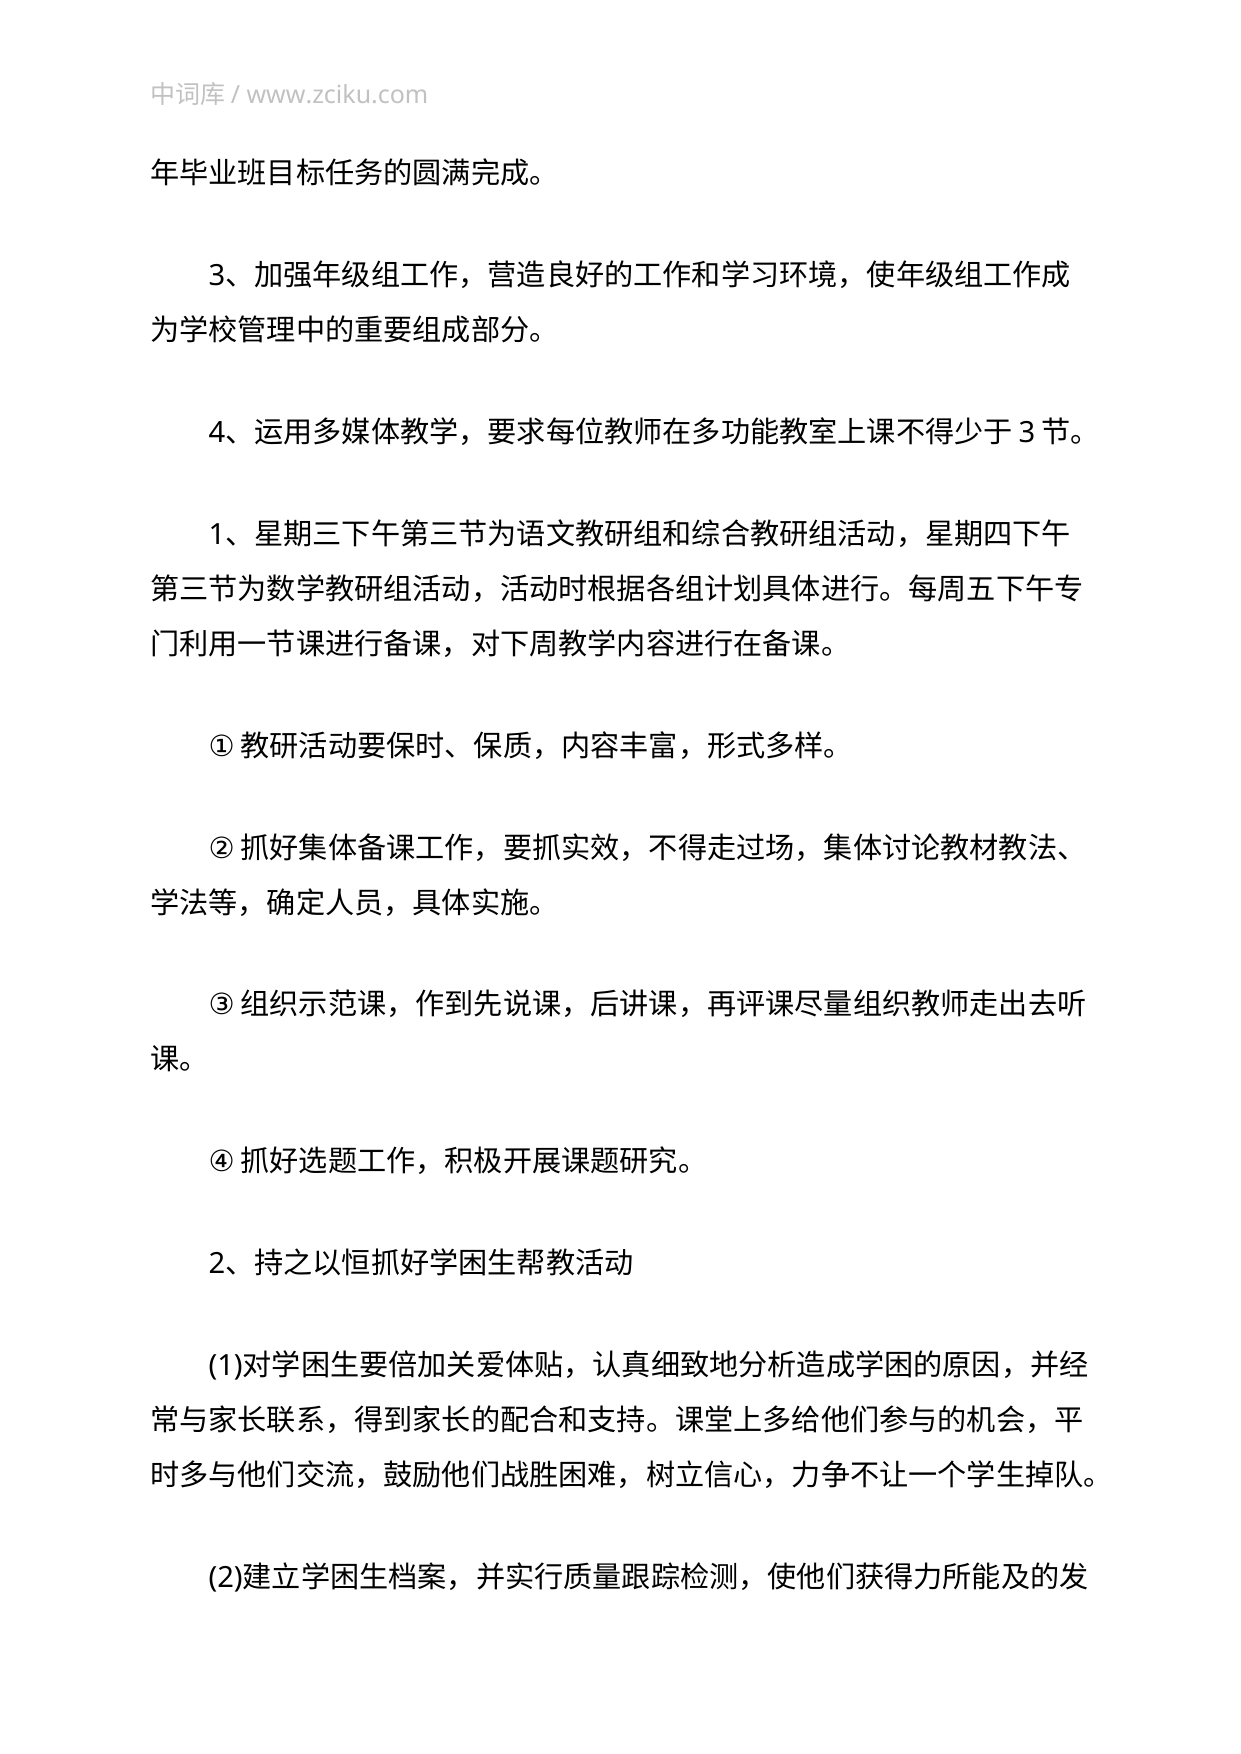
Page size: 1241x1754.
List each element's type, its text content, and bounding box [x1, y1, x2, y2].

text ①教研活动要保时、保质，内容丰富，形式多样。 [150, 722, 1090, 764]
text 2、持之以恒抓好学困生帮教活动 [150, 1240, 1090, 1282]
text 3、加强年级组工作，营造良好的工作和学习环境，使年级组工作成为学校管理中的重要组成部分。 [150, 252, 1090, 349]
text ③组织示范课，作到先说课，后讲课，再评课尽量组织教师走出去听课。 [150, 981, 1090, 1078]
text ②抓好集体备课工作，要抓实效，不得走过场，集体讨论教材教法、学法等，确定人员，具体实施。 [150, 824, 1090, 921]
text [150, 1553, 1090, 1596]
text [150, 150, 1090, 192]
text (1)对学困生要倍加关爱体贴，认真细致地分析造成学困的原因，并经常与家长联系，得到家长的配合和支持。课堂上多给他们参与的机会，平时多与他们交流，鼓励他们战胜困难，树立信心，力争不让一个学生掉队。 [150, 1342, 1090, 1494]
text 4、运用多媒体教学，要求每位教师在多功能教室上课不得少于3节。 [150, 408, 1090, 451]
text 1、星期三下午第三节为语文教研组和综合教研组活动，星期四下午第三节为数学教研组活动，活动时根据各组计划具体进行。每周五下午专门利用一节课进行备课，对下周教学内容进行在备课。 [150, 511, 1090, 663]
text ④抓好选题工作，积极开展课题研究。 [150, 1138, 1090, 1180]
